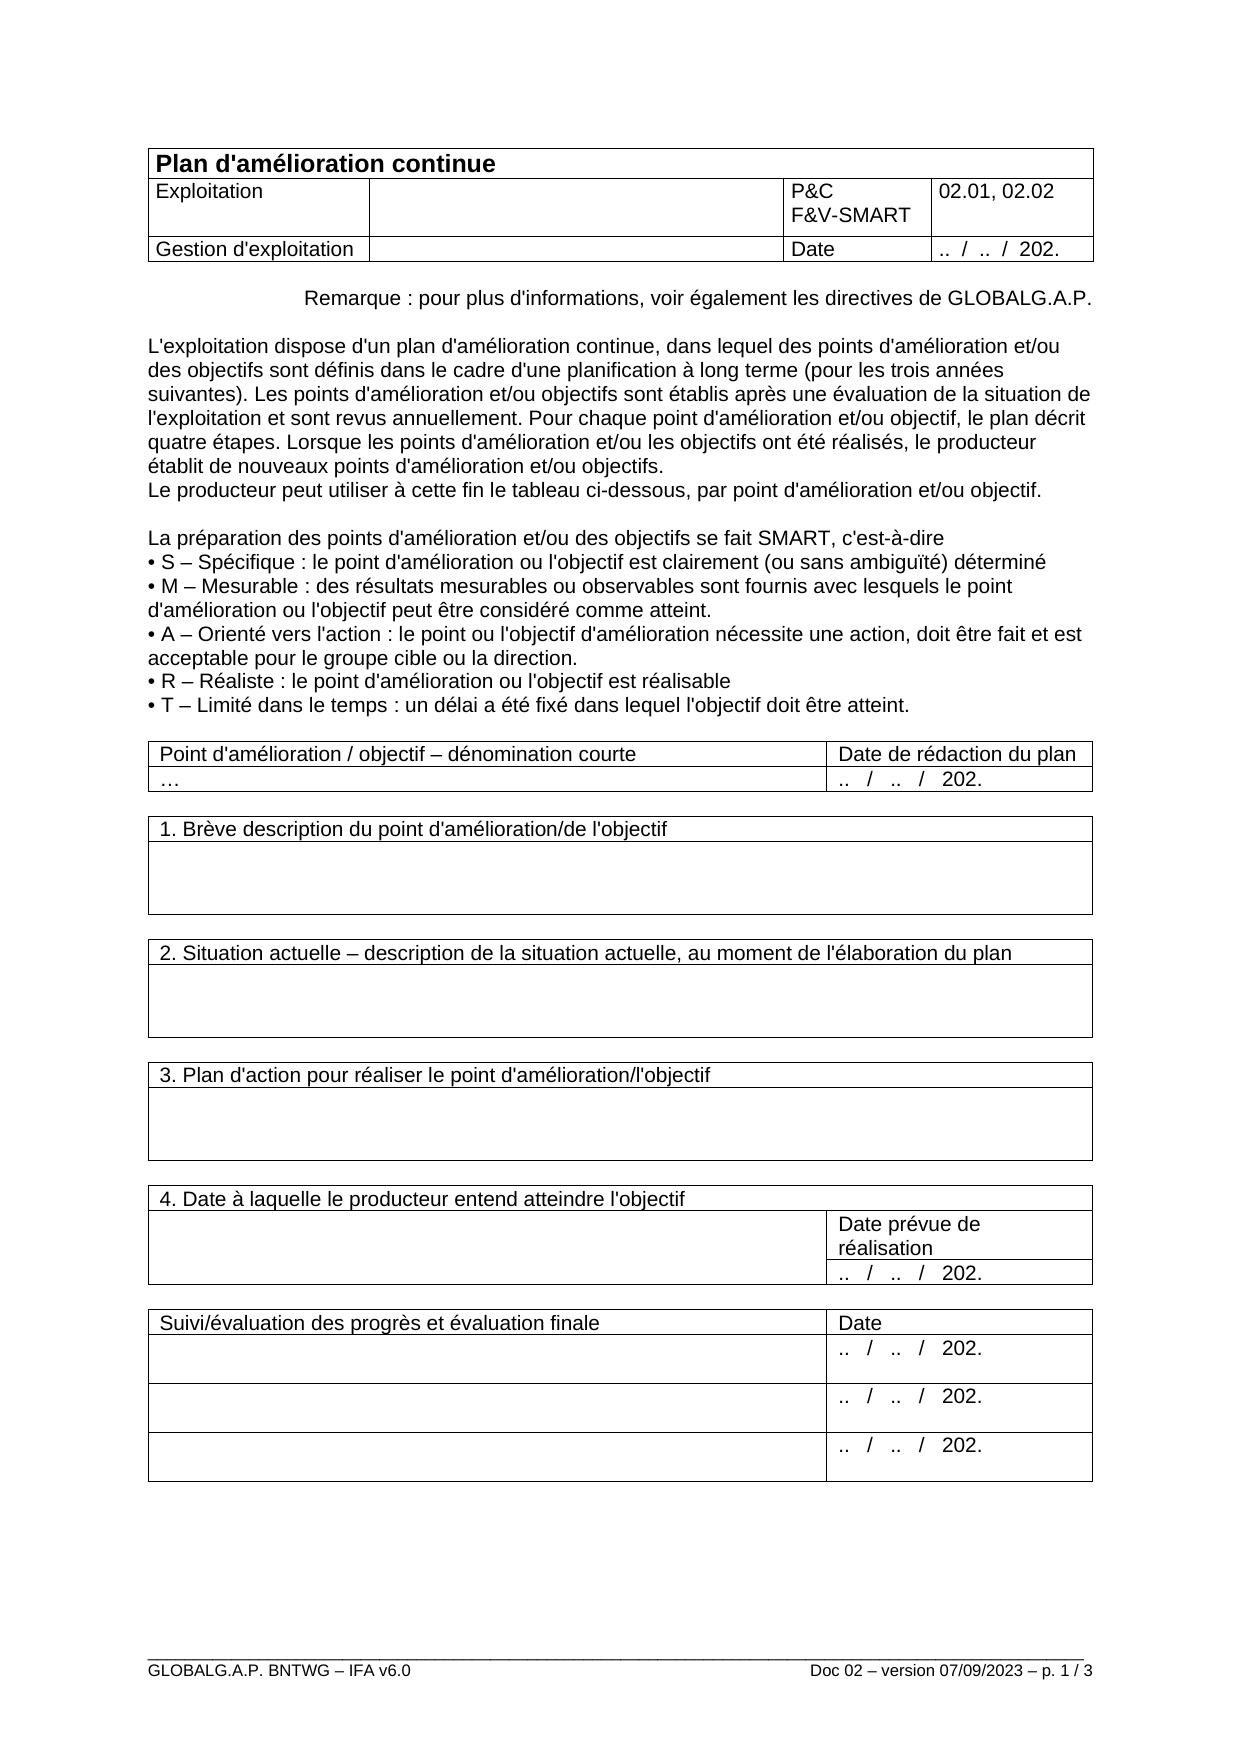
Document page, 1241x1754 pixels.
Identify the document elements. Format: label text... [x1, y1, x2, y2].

table_header Suivi/évaluation des progrès et évaluation finale [149, 1310, 826, 1334]
table_cell Gestion d'exploitation [149, 237, 369, 261]
table_header 1. Brève description du point d'amélioration/de l'objectif [149, 817, 1092, 841]
table_header Date de rédaction du plan [827, 742, 1092, 766]
text • S – Spécifique : le point d'amélioration ou l'objectif est clairement (ou sans ambiguïté) déterminé [148, 549, 1093, 573]
text Remarque : pour plus d'informations, voir également les directives de GLOBALG.A.P. [148, 286, 1093, 310]
text La préparation des points d'amélioration et/ou des objectifs se fait SMART, c'est-à-dire [148, 526, 1093, 549]
table_cell [149, 1088, 1092, 1160]
table_cell [149, 1433, 826, 1481]
table_header 3. Plan d'action pour réaliser le point d'amélioration/l'objectif [149, 1063, 1092, 1087]
table_cell [149, 1335, 826, 1383]
table_cell .. / .. / 202. [827, 1260, 1092, 1284]
table_cell .. / .. / 202. [932, 237, 1093, 261]
text • R – Réaliste : le point d'amélioration ou l'objectif est réalisable [148, 669, 1093, 693]
text Le producteur peut utiliser à cette fin le tableau ci-dessous, par point d'amélioration et/ou objectif. [148, 478, 1093, 502]
table_cell [370, 237, 783, 261]
text • T – Limité dans le temps : un délai a été fixé dans lequel l'objectif doit être atteint. [148, 693, 1093, 717]
table_cell … [149, 767, 826, 791]
table_cell [149, 1211, 826, 1284]
table_header Date [827, 1310, 1092, 1334]
table_cell .. / .. / 202. [827, 1335, 1092, 1383]
table_cell P&C F&V-SMART [784, 179, 931, 236]
table_cell Exploitation [149, 179, 369, 236]
table_header Plan d'amélioration continue [149, 149, 1093, 177]
table_header 4. Date à laquelle le producteur entend atteindre l'objectif [149, 1186, 1092, 1210]
text • A – Orienté vers l'action : le point ou l'objectif d'amélioration nécessite une action, doit être fait et est acceptable pour le groupe cible ou la direction. [148, 621, 1093, 669]
table_cell 02.01, 02.02 [932, 179, 1093, 236]
text L'exploitation dispose d'un plan d'amélioration continue, dans lequel des points d'amélioration et/ou des objectifs sont définis dans le cadre d'une planification à long terme (pour les trois années suivantes). Les points d'amélioration et/ou objectifs sont établis après une évaluation de la situation de l'exploitation et sont revus annuellement. Pour chaque point d'amélioration et/ou objectif, le plan décrit quatre étapes. Lorsque les points d'amélioration et/ou les objectifs ont été réalisés, le producteur établit de nouveaux points d'amélioration et/ou objectifs. [148, 334, 1093, 478]
table_cell [149, 842, 1092, 914]
table_cell Date prévue de réalisation [827, 1211, 1092, 1259]
table_cell [370, 179, 783, 236]
table_cell .. / .. / 202. [827, 767, 1092, 791]
table_cell [149, 965, 1092, 1037]
table_cell .. / .. / 202. [827, 1433, 1092, 1481]
table_cell .. / .. / 202. [827, 1384, 1092, 1432]
table_cell Date [784, 237, 931, 261]
table_header Point d'amélioration / objectif – dénomination courte [149, 742, 826, 766]
text • M – Mesurable : des résultats mesurables ou observables sont fournis avec lesquels le point d'amélioration ou l'objectif peut être considéré comme atteint. [148, 573, 1093, 621]
table_cell [149, 1384, 826, 1432]
table_header 2. Situation actuelle – description de la situation actuelle, au moment de l'élaboration du plan [149, 940, 1092, 964]
